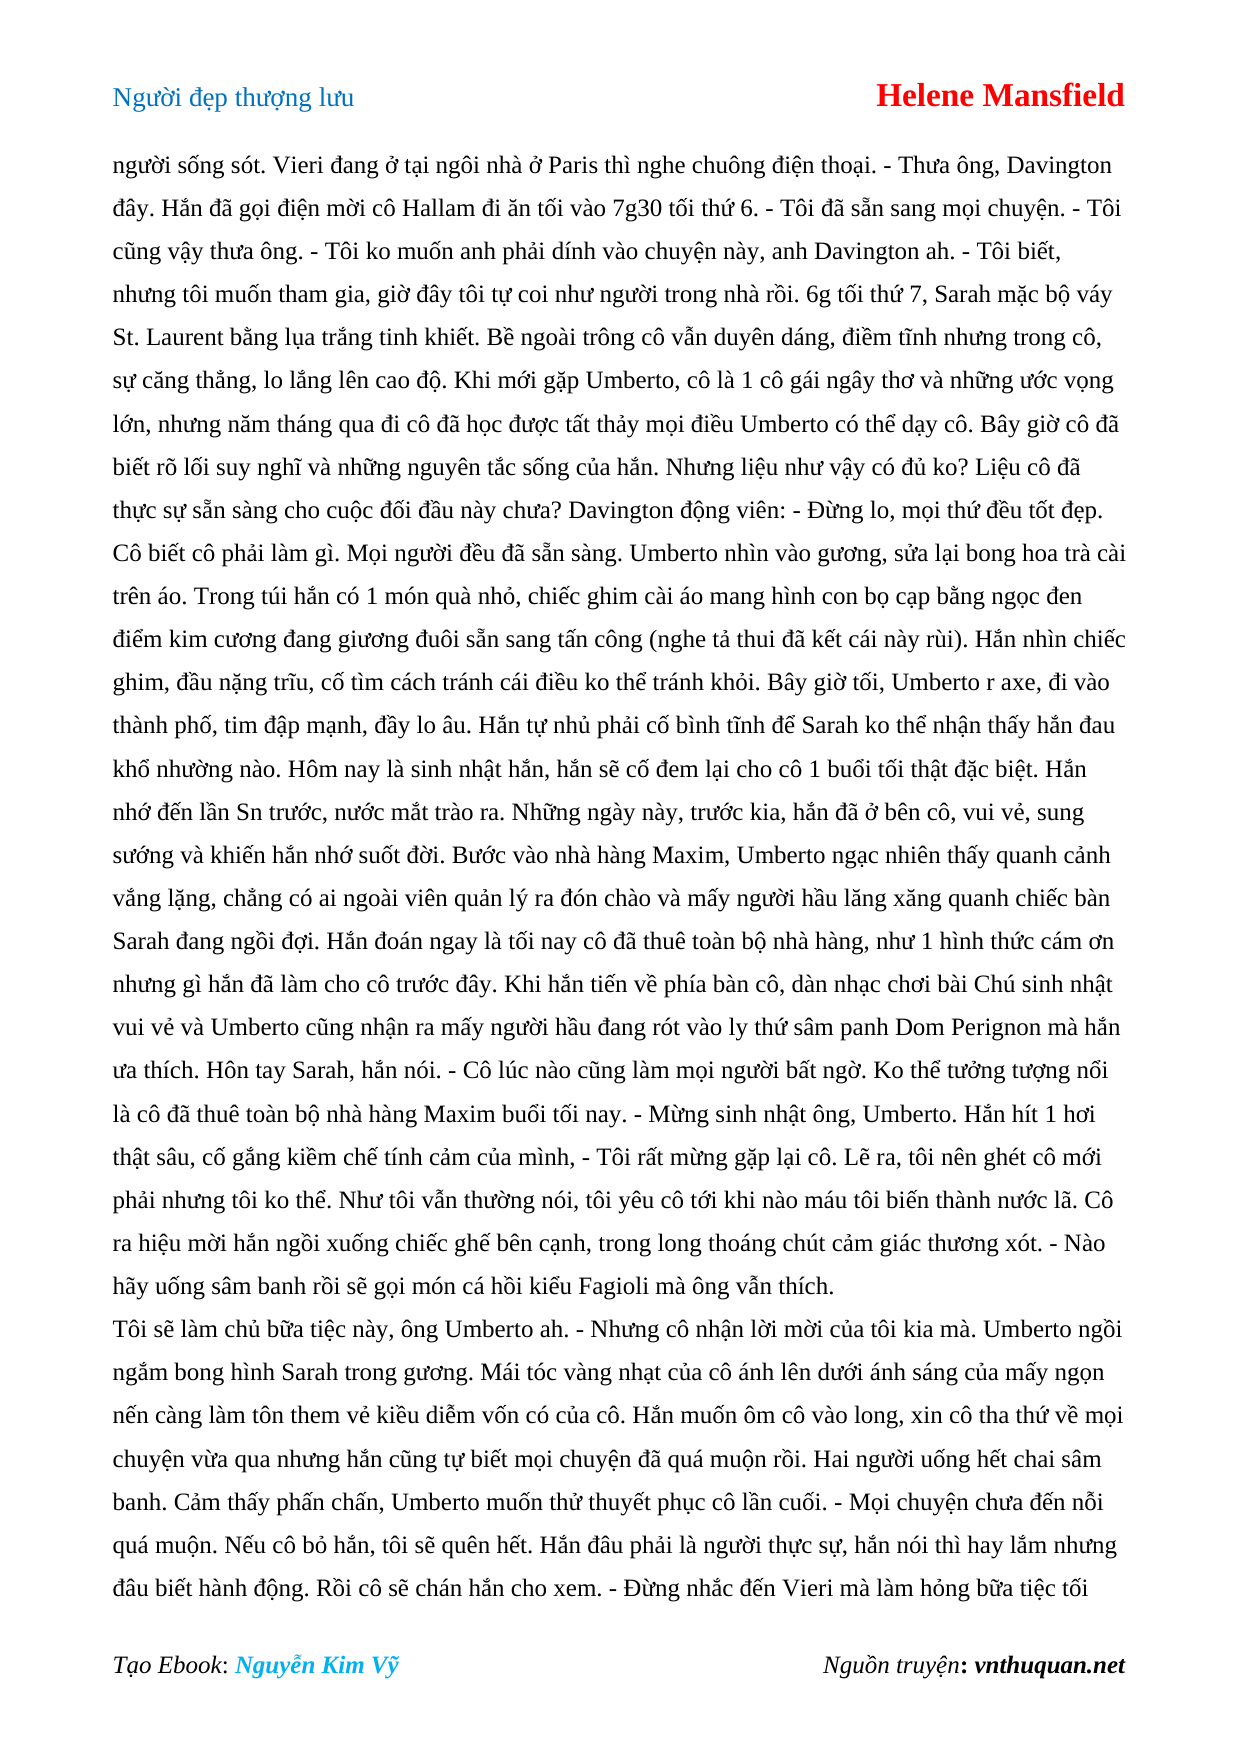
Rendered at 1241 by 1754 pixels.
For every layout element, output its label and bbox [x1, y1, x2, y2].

text [112, 150, 1128, 1602]
